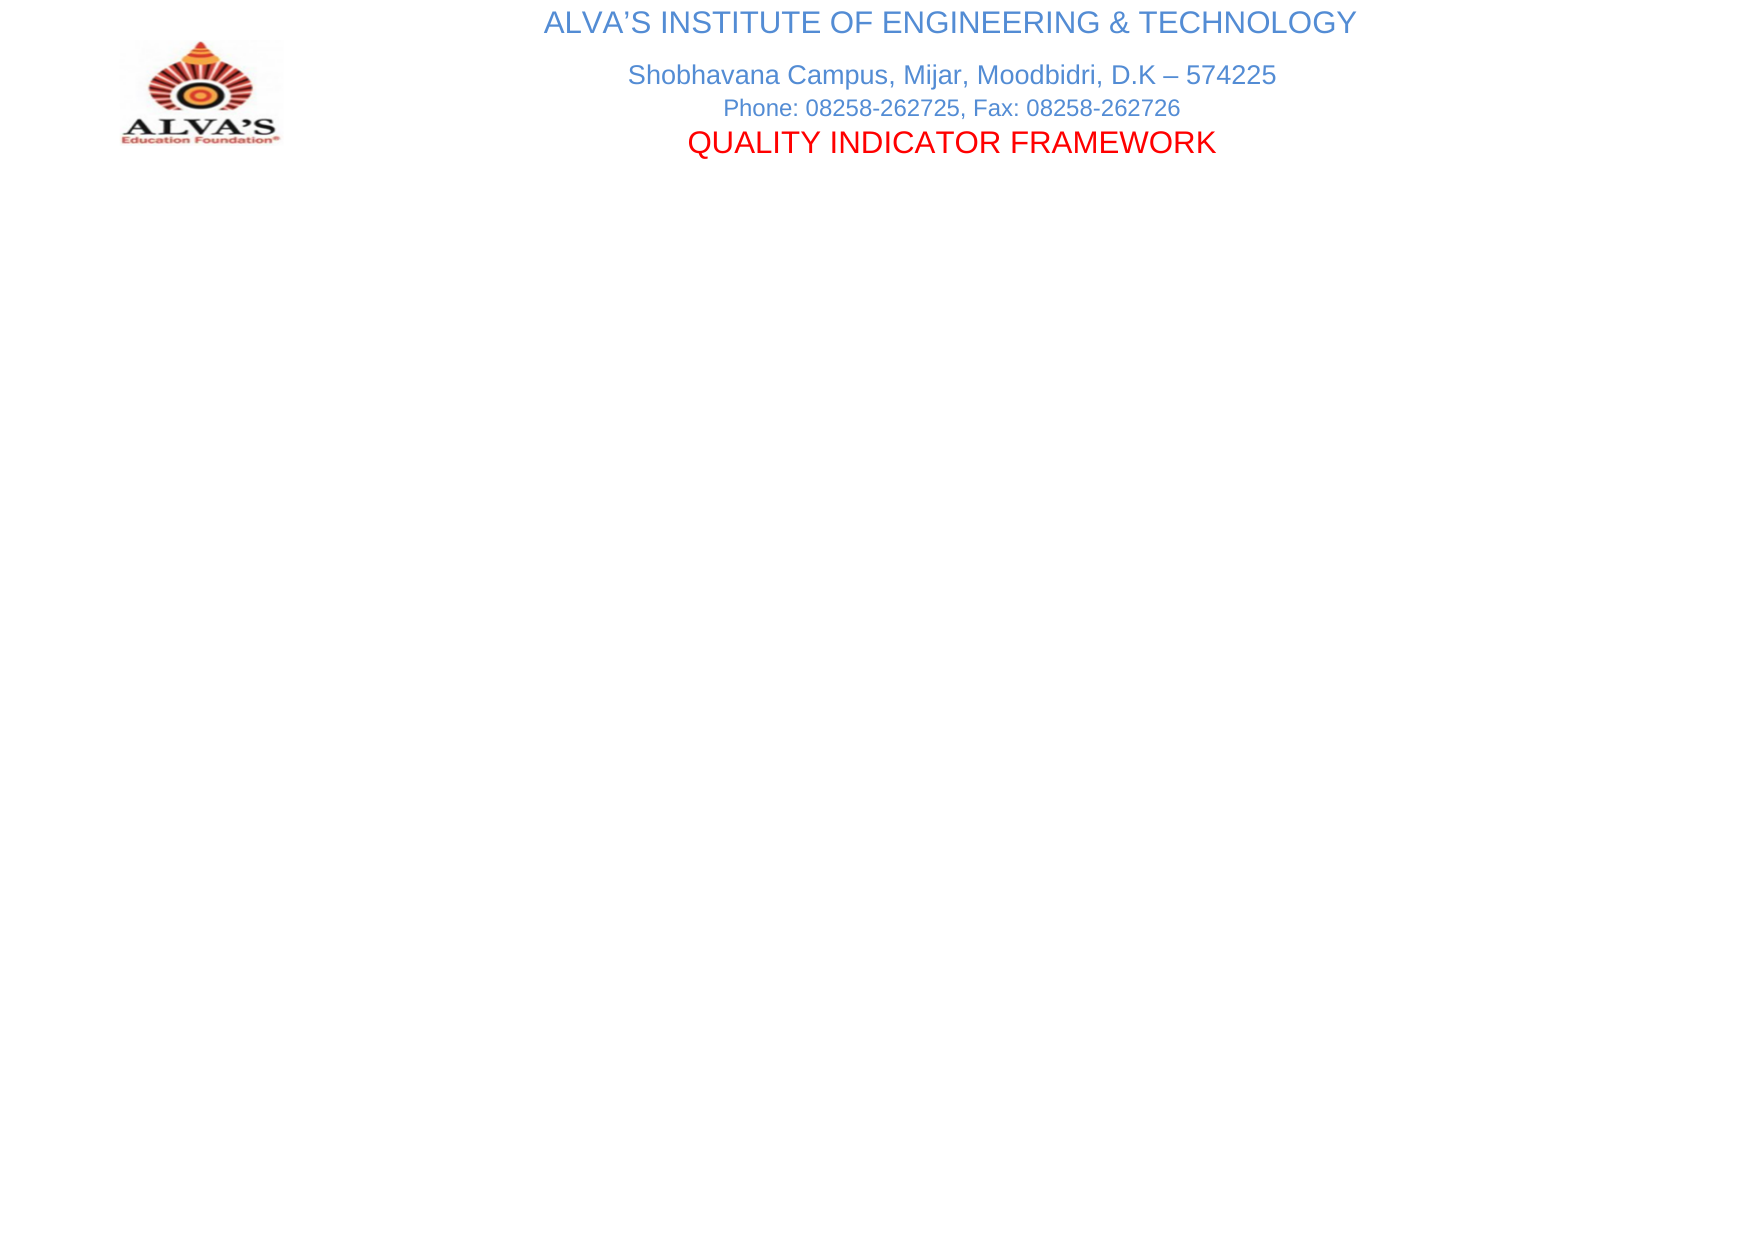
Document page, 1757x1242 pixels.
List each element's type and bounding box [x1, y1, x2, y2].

picture [119, 40, 284, 146]
